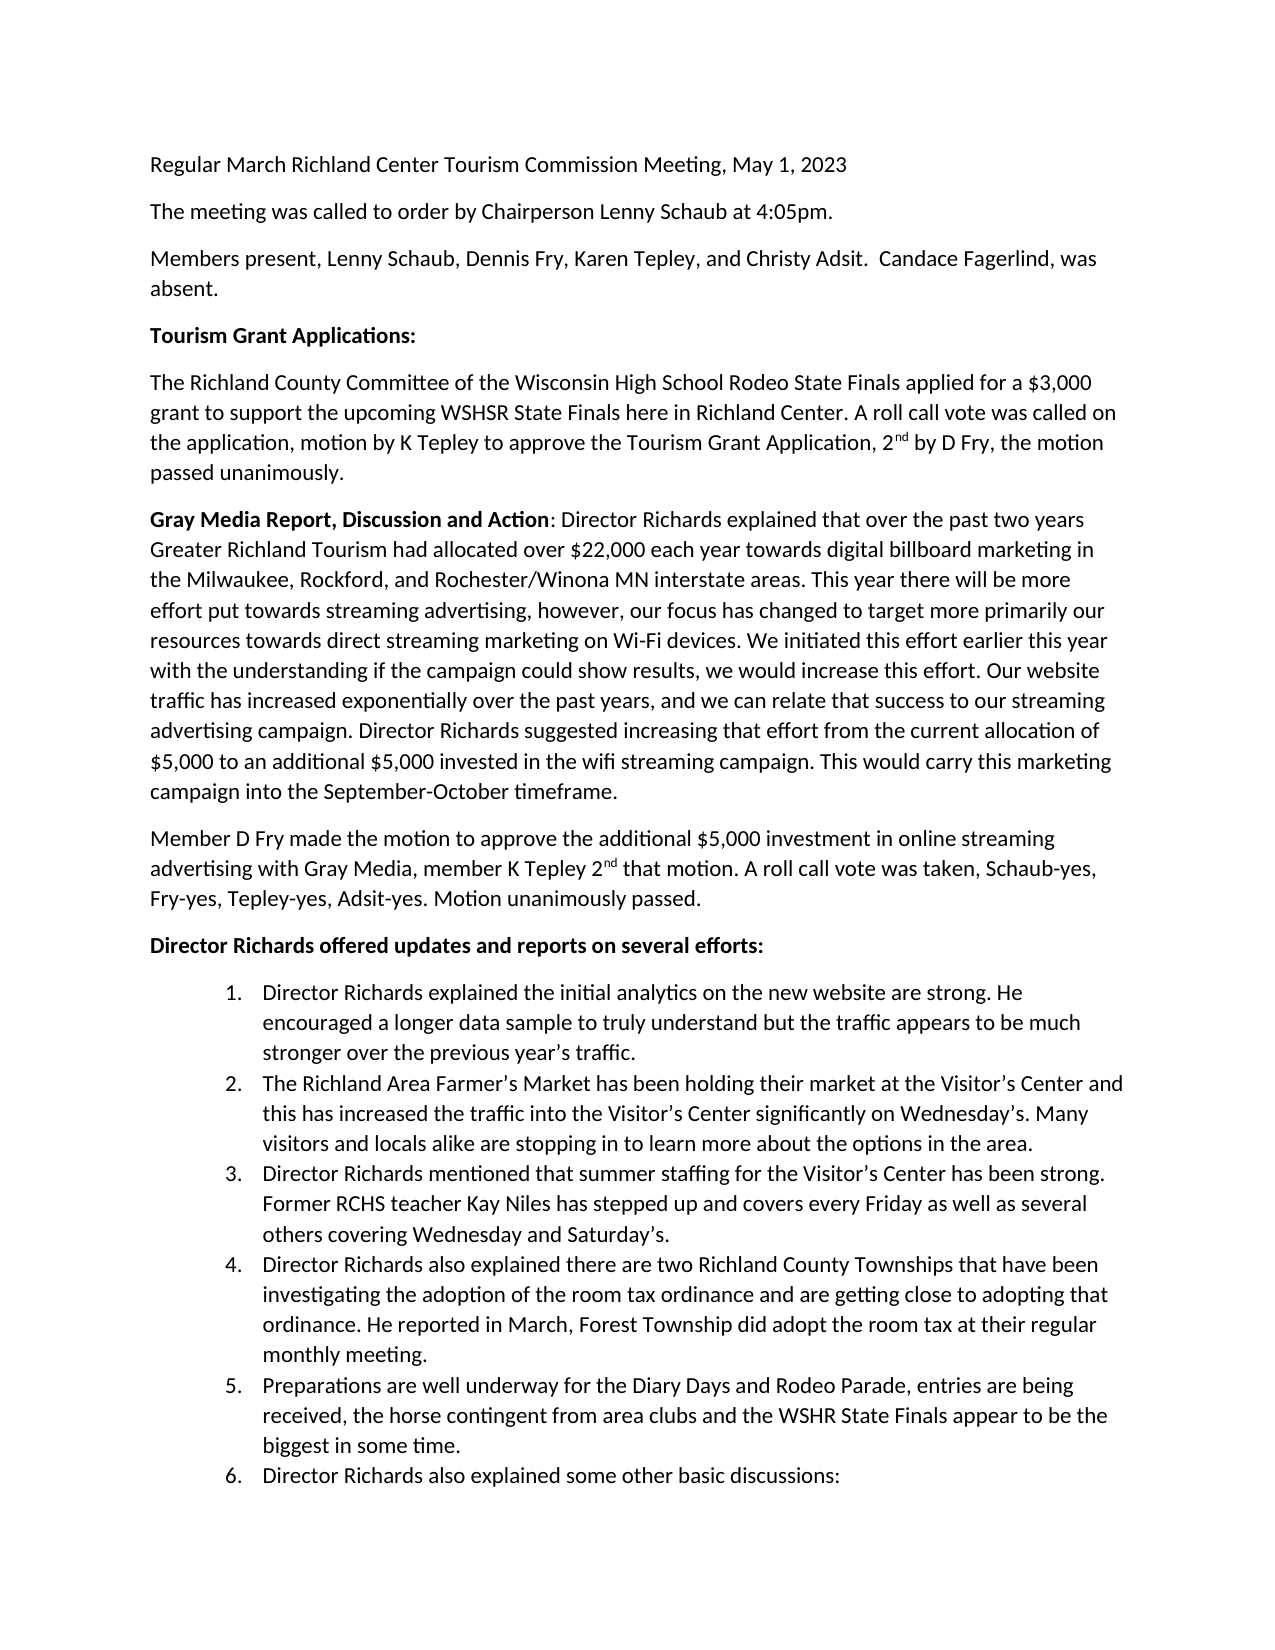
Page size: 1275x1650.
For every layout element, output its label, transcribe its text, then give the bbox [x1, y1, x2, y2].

text The Richland County Committee of the Wisconsin High School Rodeo State Finals applied for a $3,000 grant to support the upcoming WSHSR State Finals here in Richland Center. A roll call vote was called on the application, motion by K Tepley to approve the Tourism Grant Application, 2nd by D Fry, the motion passed unanimously. [150, 368, 1125, 486]
list The Richland Area Farmer’s Market has been holding their market at the Visitor’s Center and this has increased the traffic into the Visitor’s Center significantly on Wednesday’s. Many visitors and locals alike are stopping in to learn more about the options in the area. [225, 1069, 1125, 1157]
text Gray Media Report, Discussion and Action: Director Richards explained that over the past two years Greater Richland Tourism had allocated over $22,000 each year towards digital billboard marketing in the Milwaukee, Rockford, and Rochester/Winona MN interstate areas. This year there will be more effort put towards streaming advertising, however, our focus has changed to target more primarily our resources towards direct streaming marketing on Wi-Fi devices. We initiated this effort earlier this year with the understanding if the campaign could show results, we would increase this effort. Our website traffic has increased exponentially over the past years, and we can relate that success to our streaming advertising campaign. Director Richards suggested increasing that effort from the current allocation of $5,000 to an additional $5,000 invested in the wifi streaming campaign. This would carry this marketing campaign into the September-October timeframe. [150, 505, 1125, 805]
text The meeting was called to order by Chairperson Lenny Schaub at 4:05pm. [150, 197, 1125, 225]
text Member D Fry made the motion to approve the additional $5,000 investment in online streaming advertising with Gray Media, member K Tepley 2nd that motion. A roll call vote was taken, Schaub-yes, Fry-yes, Tepley-yes, Adsit-yes. Motion unanimously passed. [150, 824, 1125, 912]
list Director Richards also explained some other basic discussions: [225, 1461, 1125, 1489]
text Director Richards offered updates and reports on several efforts: [150, 931, 1125, 959]
list Director Richards explained the initial analytics on the new website are strong. He encouraged a longer data sample to truly understand but the traffic appears to be much stronger over the previous year’s traffic. [225, 978, 1125, 1067]
list Director Richards also explained there are two Richland County Townships that have been investigating the adoption of the room tax ordinance and are getting close to adopting that ordinance. He reported in March, Forest Township did adopt the room tax at their regular monthly meeting. [225, 1250, 1125, 1369]
text Regular March Richland Center Tourism Commission Meeting, May 1, 2023 [150, 150, 1125, 178]
text Members present, Lenny Schaub, Dennis Fry, Karen Tepley, and Christy Adsit. Candace Fagerlind, was absent. [150, 244, 1125, 302]
list Preparations are well underway for the Diary Days and Rodeo Parade, entries are being received, the horse contingent from area clubs and the WSHR State Finals appear to be the biggest in some time. [225, 1371, 1125, 1459]
text Tourism Grant Applications: [150, 321, 1125, 349]
list Director Richards mentioned that summer staffing for the Visitor’s Center has been strong. Former RCHS teacher Kay Niles has stepped up and covers every Friday as well as several others covering Wednesday and Saturday’s. [225, 1159, 1125, 1248]
